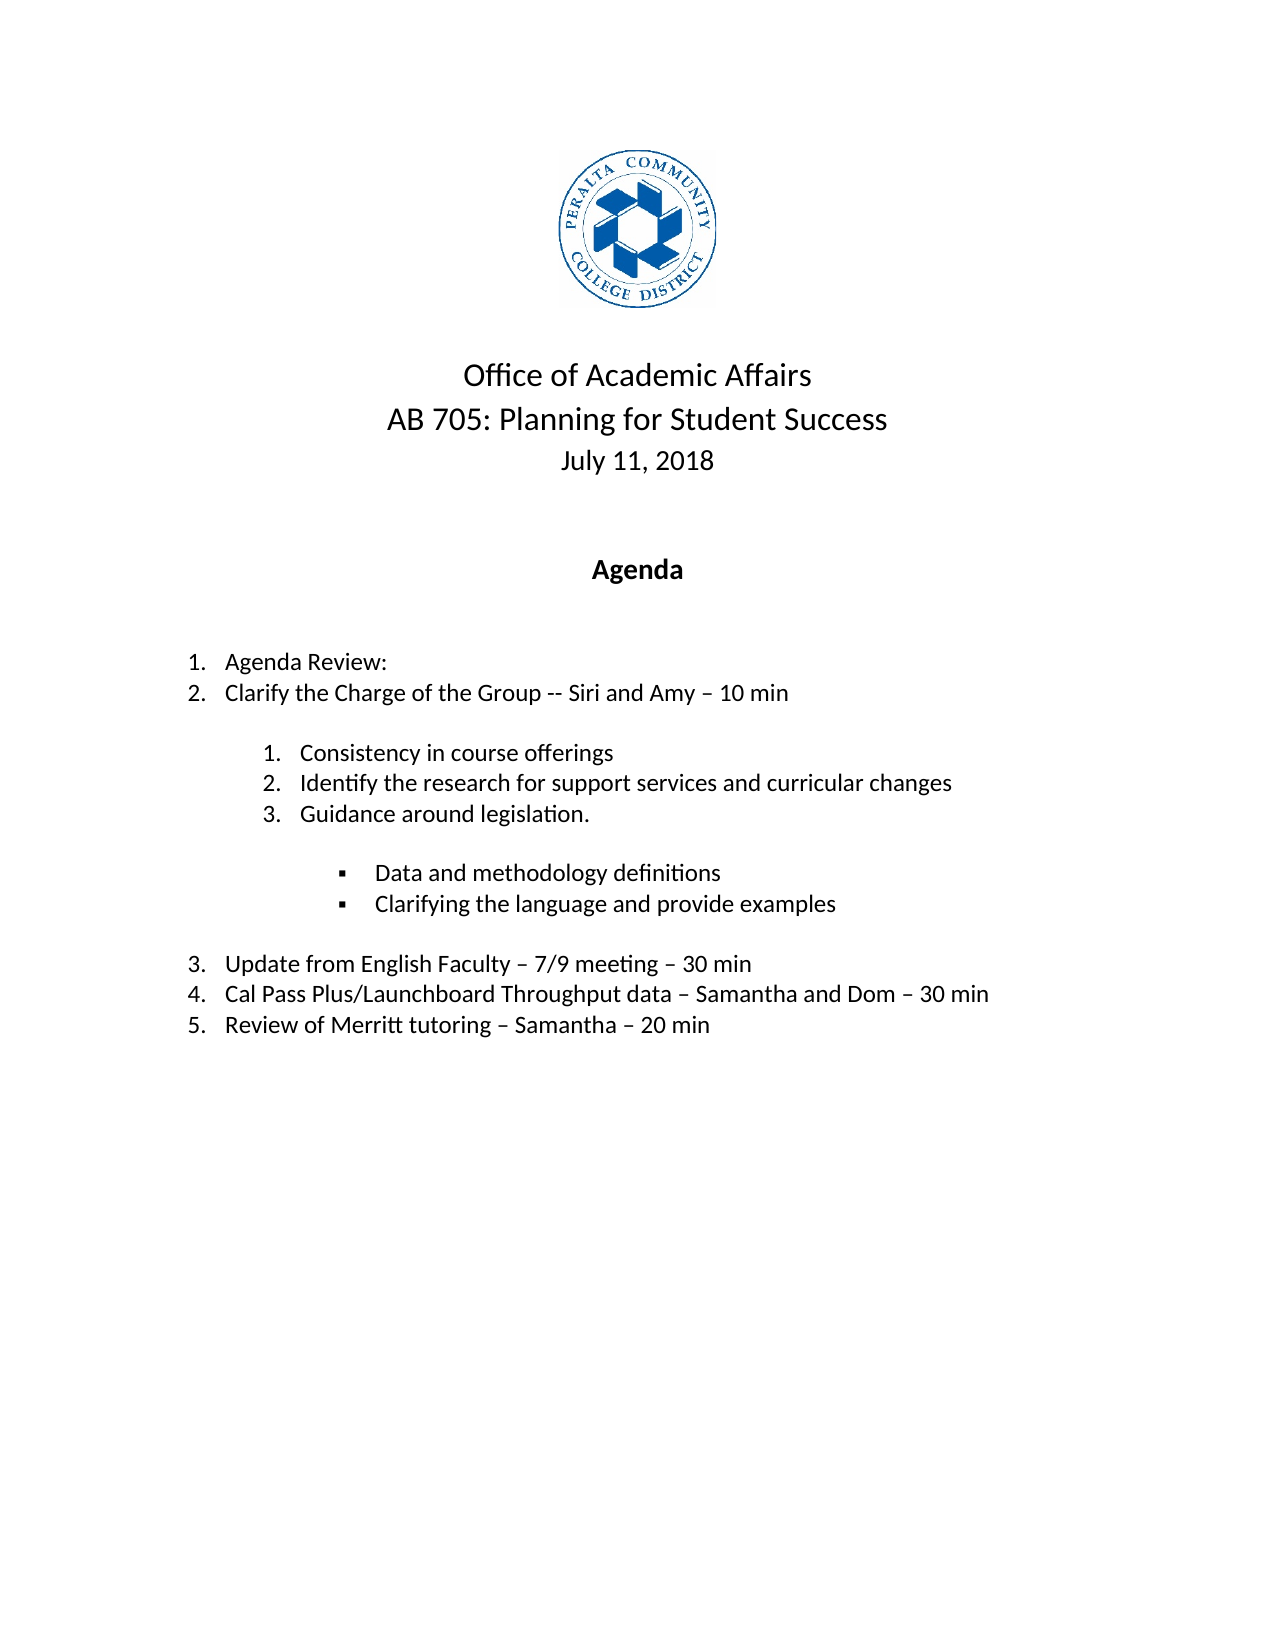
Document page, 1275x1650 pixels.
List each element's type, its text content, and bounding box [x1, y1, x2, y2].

picture [558, 150, 717, 308]
list Cal Pass Plus/Launchboard Throughput data – Samantha and Dom – 30 min [187, 978, 1125, 1009]
text July 11, 2018 [150, 442, 1125, 477]
text Office of Academic Affairs [150, 354, 1125, 394]
list Guidance around legislation. [262, 798, 1125, 828]
list Clarifying the language and provide examples [337, 888, 1125, 918]
list Update from English Faculty – 7/9 meeting – 30 min [187, 948, 1125, 978]
text AB 705: Planning for Student Success [150, 398, 1125, 438]
list Agenda Review: [187, 647, 1125, 677]
list Data and methodology definitions [337, 857, 1125, 888]
list Identify the research for support services and curricular changes [262, 767, 1125, 798]
list Review of Merritt tutoring – Samantha – 20 min [187, 1009, 1125, 1039]
list Clarify the Charge of the Group -- Siri and Amy – 10 min [187, 677, 1125, 708]
list Consistency in course offerings [262, 737, 1125, 767]
text Agenda [150, 551, 1125, 587]
